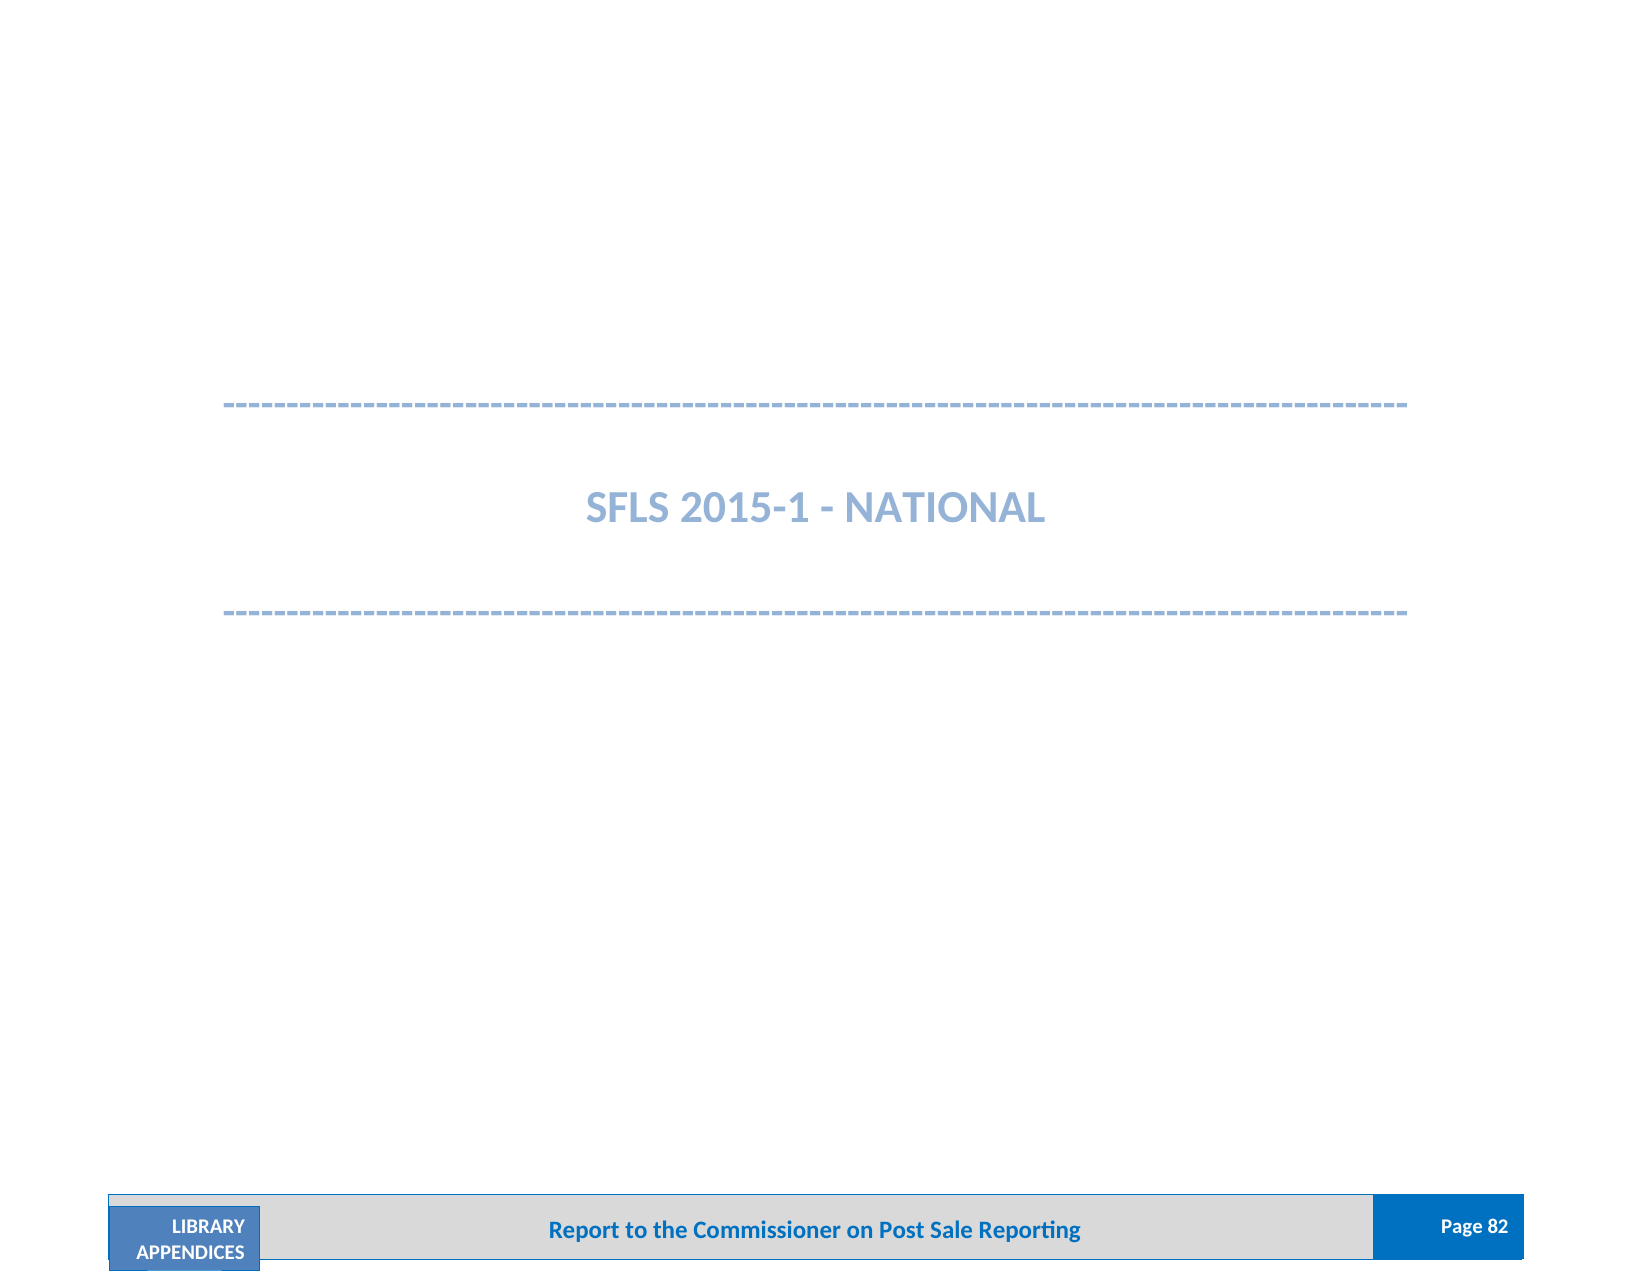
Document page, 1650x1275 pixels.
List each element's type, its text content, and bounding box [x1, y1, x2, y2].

text SFLS 2015-1 - NATIONAL [150, 478, 1481, 534]
text --------------------------------------------------------------------------------------------- [150, 585, 1481, 636]
text --------------------------------------------------------------------------------------------- [150, 377, 1481, 427]
